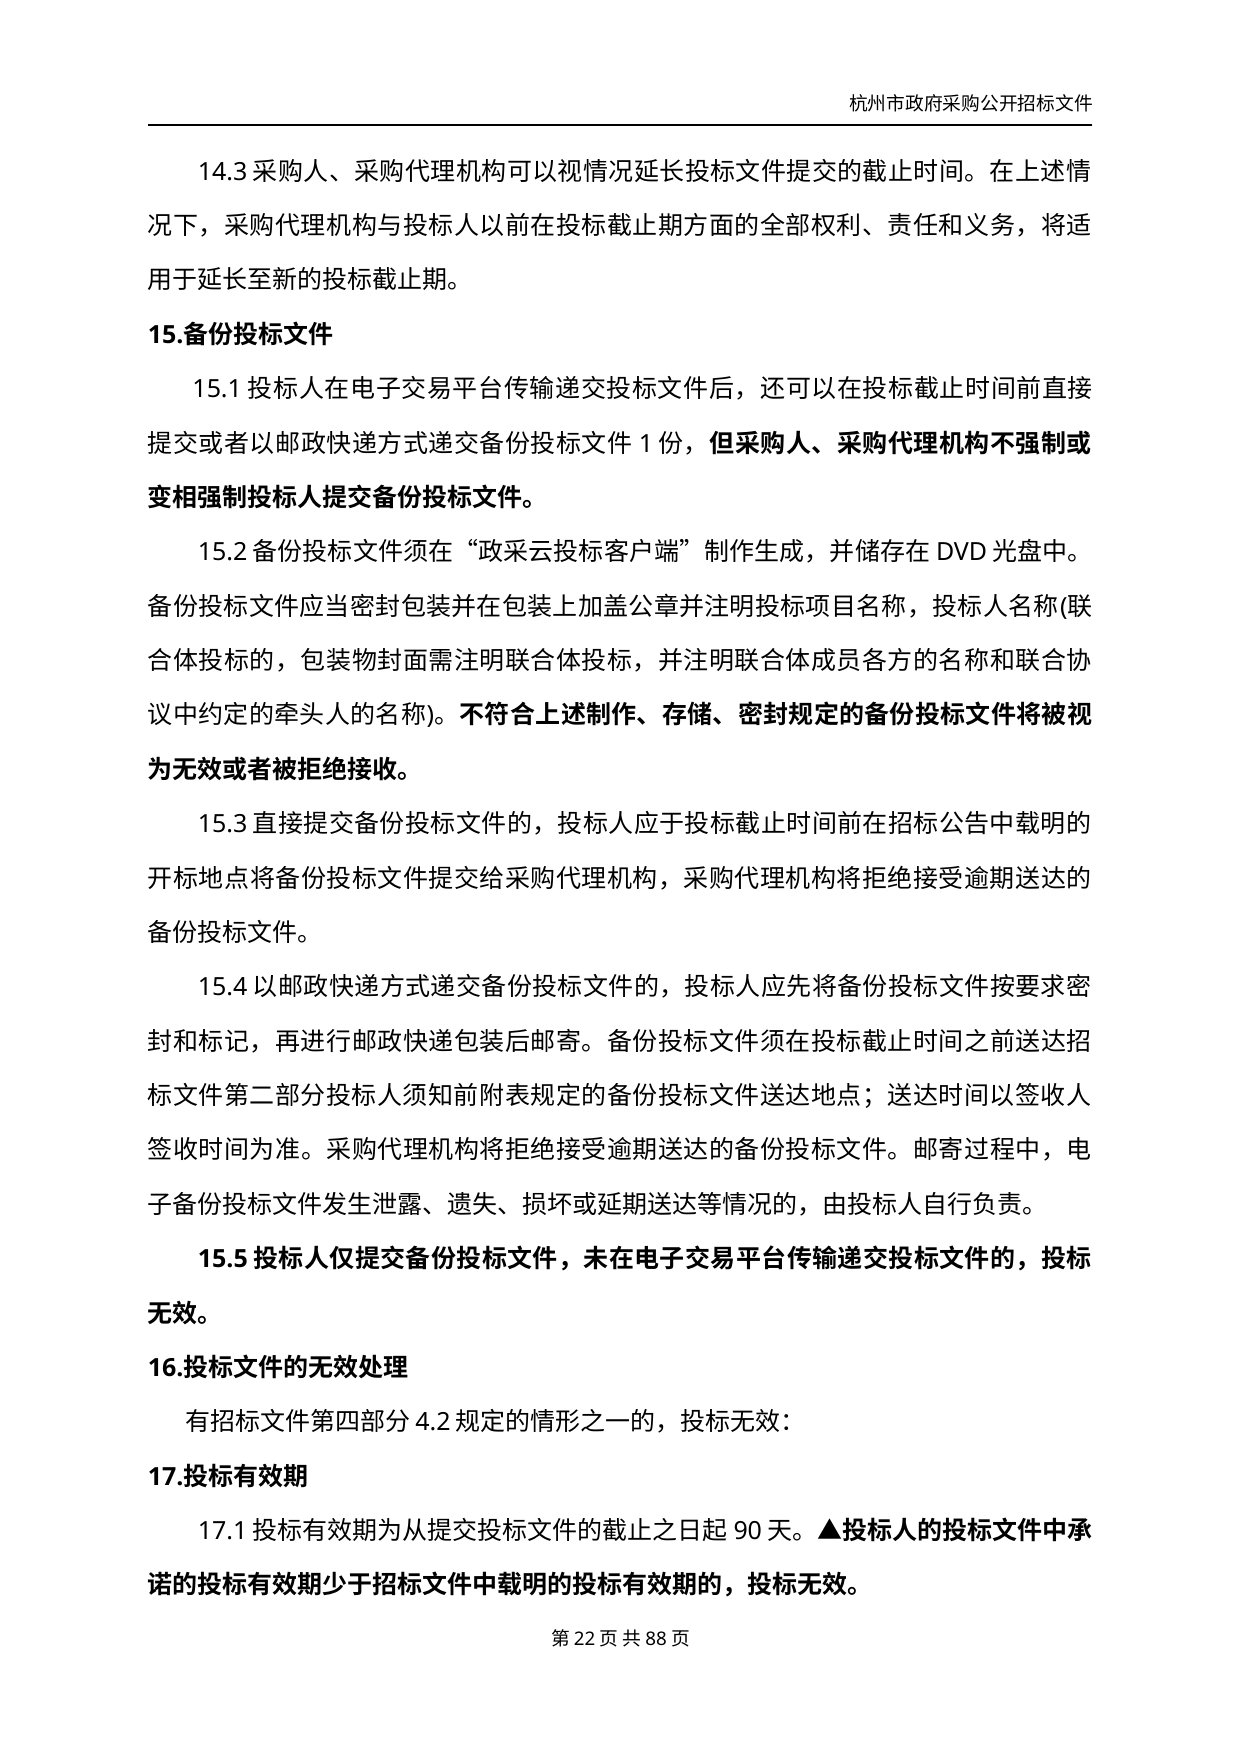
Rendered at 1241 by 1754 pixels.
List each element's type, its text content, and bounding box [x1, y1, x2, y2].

text 15.2备份投标文件须在“政采云投标客户端”制作生成，并储存在DVD光盘中。备份投标文件应当密封包装并在包装上加盖公章并注明投标项目名称，投标人名称(联合体投标的，包装物封面需注明联合体投标，并注明联合体成员各方的名称和联合协议中约定的牵头人的名称)。不符合上述制作、存储、密封规定的备份投标文件将被视为无效或者被拒绝接收。 [148, 532, 1092, 786]
text 15.5投标人仅提交备份投标文件，未在电子交易平台传输递交投标文件的，投标无效。 [148, 1239, 1092, 1329]
text 14.3采购人、采购代理机构可以视情况延长投标文件提交的截止时间。在上述情况下，采购代理机构与投标人以前在投标截止期方面的全部权利、责任和义务，将适用于延长至新的投标截止期。 [148, 151, 1092, 296]
text 15.备份投标文件 [148, 314, 1092, 351]
text 17.投标有效期 [148, 1456, 1092, 1492]
text 15.4以邮政快递方式递交备份投标文件的，投标人应先将备份投标文件按要求密封和标记，再进行邮政快递包装后邮寄。备份投标文件须在投标截止时间之前送达招标文件第二部分投标人须知前附表规定的备份投标文件送达地点；送达时间以签收人签收时间为准。采购代理机构将拒绝接受逾期送达的备份投标文件。邮寄过程中，电子备份投标文件发生泄露、遗失、损坏或延期送达等情况的，由投标人自行负责。 [148, 967, 1092, 1221]
text 15.3直接提交备份投标文件的，投标人应于投标截止时间前在招标公告中载明的开标地点将备份投标文件提交给采购代理机构，采购代理机构将拒绝接受逾期送达的备份投标文件。 [148, 804, 1092, 949]
text 17.1投标有效期为从提交投标文件的截止之日起90天。▲投标人的投标文件中承诺的投标有效期少于招标文件中载明的投标有效期的，投标无效。 [148, 1511, 1092, 1601]
text 有招标文件第四部分4.2规定的情形之一的，投标无效： [148, 1402, 1092, 1438]
text 16.投标文件的无效处理 [148, 1347, 1092, 1384]
text 15.1投标人在电子交易平台传输递交投标文件后，还可以在投标截止时间前直接提交或者以邮政快递方式递交备份投标文件1份，但采购人、采购代理机构不强制或变相强制投标人提交备份投标文件。 [148, 369, 1092, 514]
